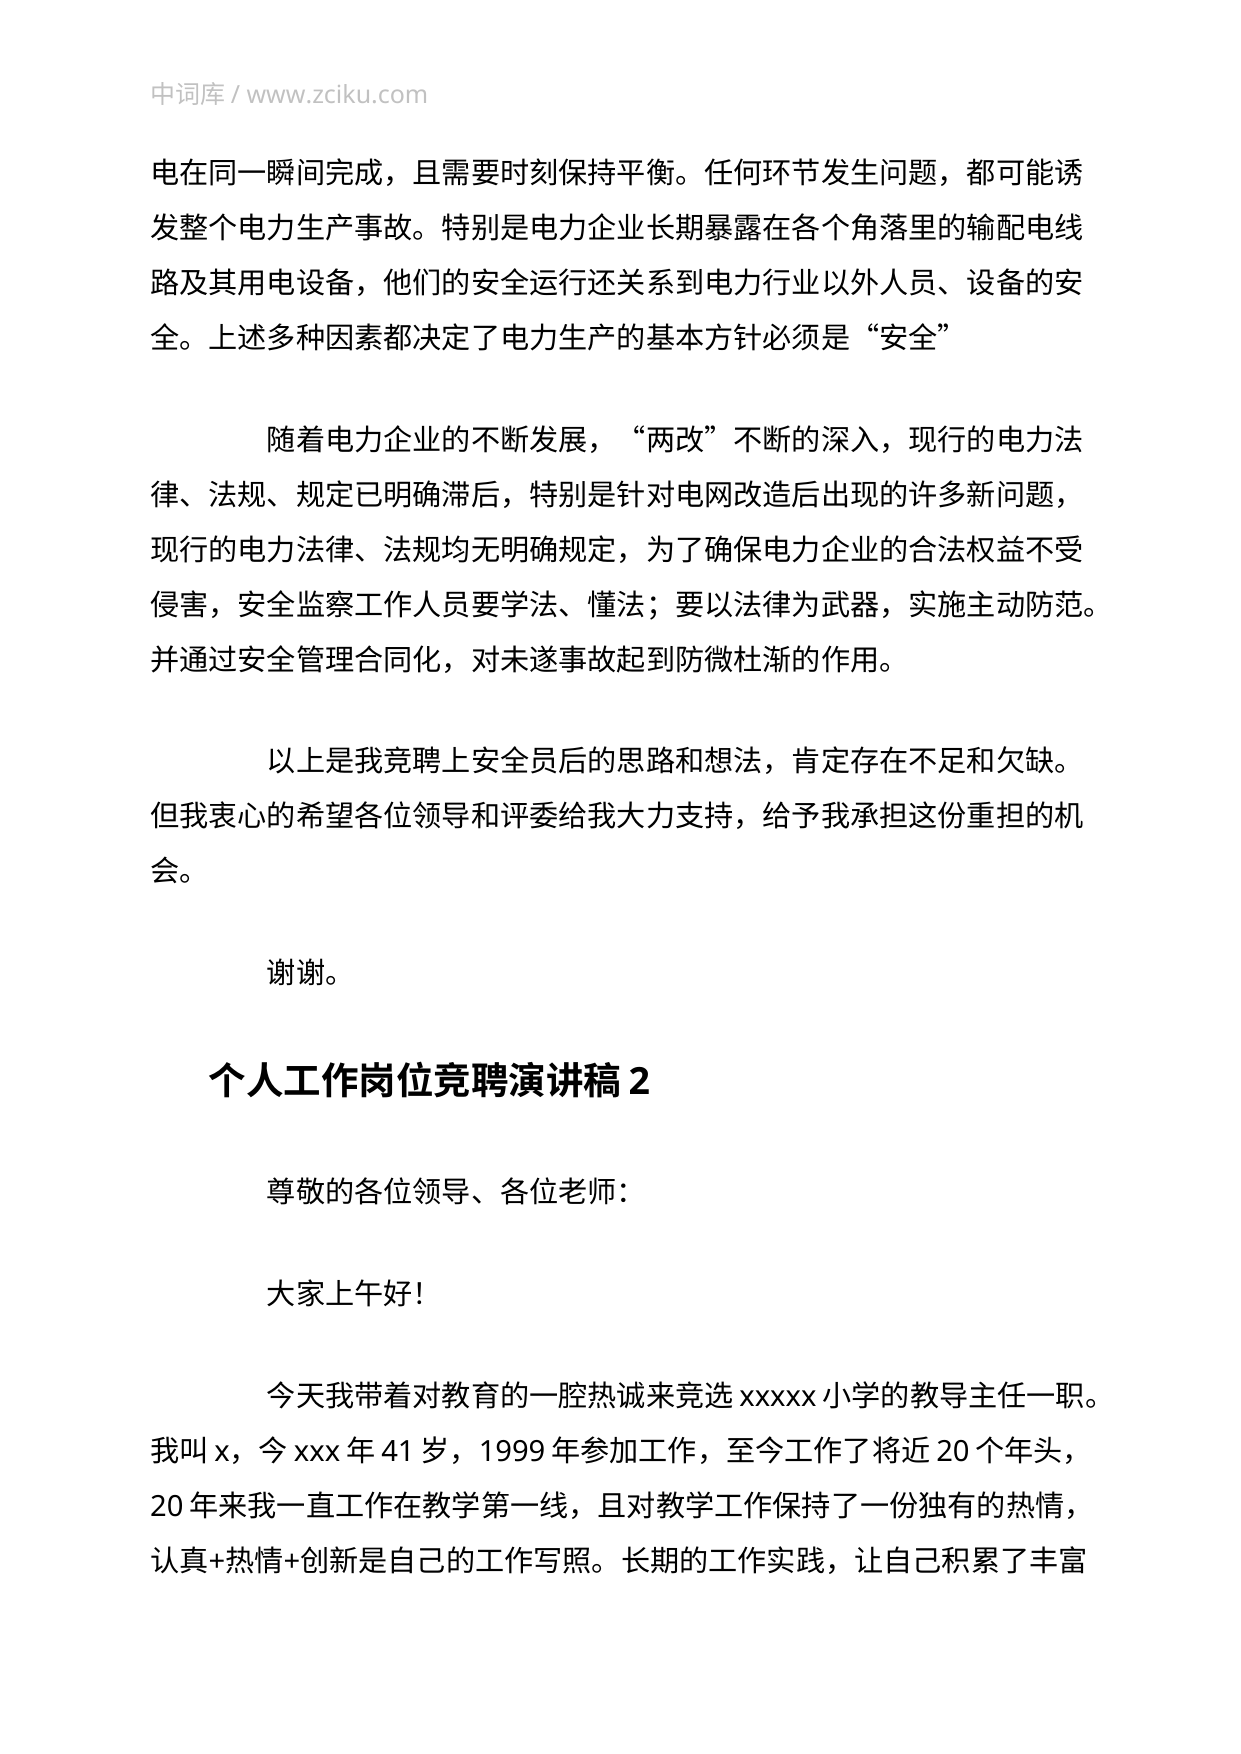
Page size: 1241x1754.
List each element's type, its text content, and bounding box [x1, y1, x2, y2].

text 随着电力企业的不断发展，“两改”不断的深入，现行的电力法律、法规、规定已明确滞后，特别是针对电网改造后出现的许多新问题，现行的电力法律、法规均无明确规定，为了确保电力企业的合法权益不受侵害，安全监察工作人员要学法、懂法；要以法律为武器，实施主动防范。并通过安全管理合同化，对未遂事故起到防微杜渐的作用。 [150, 416, 1090, 678]
text 大家上午好！ [150, 1271, 1090, 1313]
text 个人工作岗位竞聘演讲稿2 [150, 1051, 1090, 1106]
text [150, 1372, 1090, 1580]
text 以上是我竞聘上安全员后的思路和想法，肯定存在不足和欠缺。但我衷心的希望各位领导和评委给我大力支持，给予我承担这份重担的机会。 [150, 738, 1090, 890]
text 尊敬的各位领导、各位老师： [150, 1169, 1090, 1211]
text 谢谢。 [150, 949, 1090, 992]
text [150, 150, 1090, 357]
